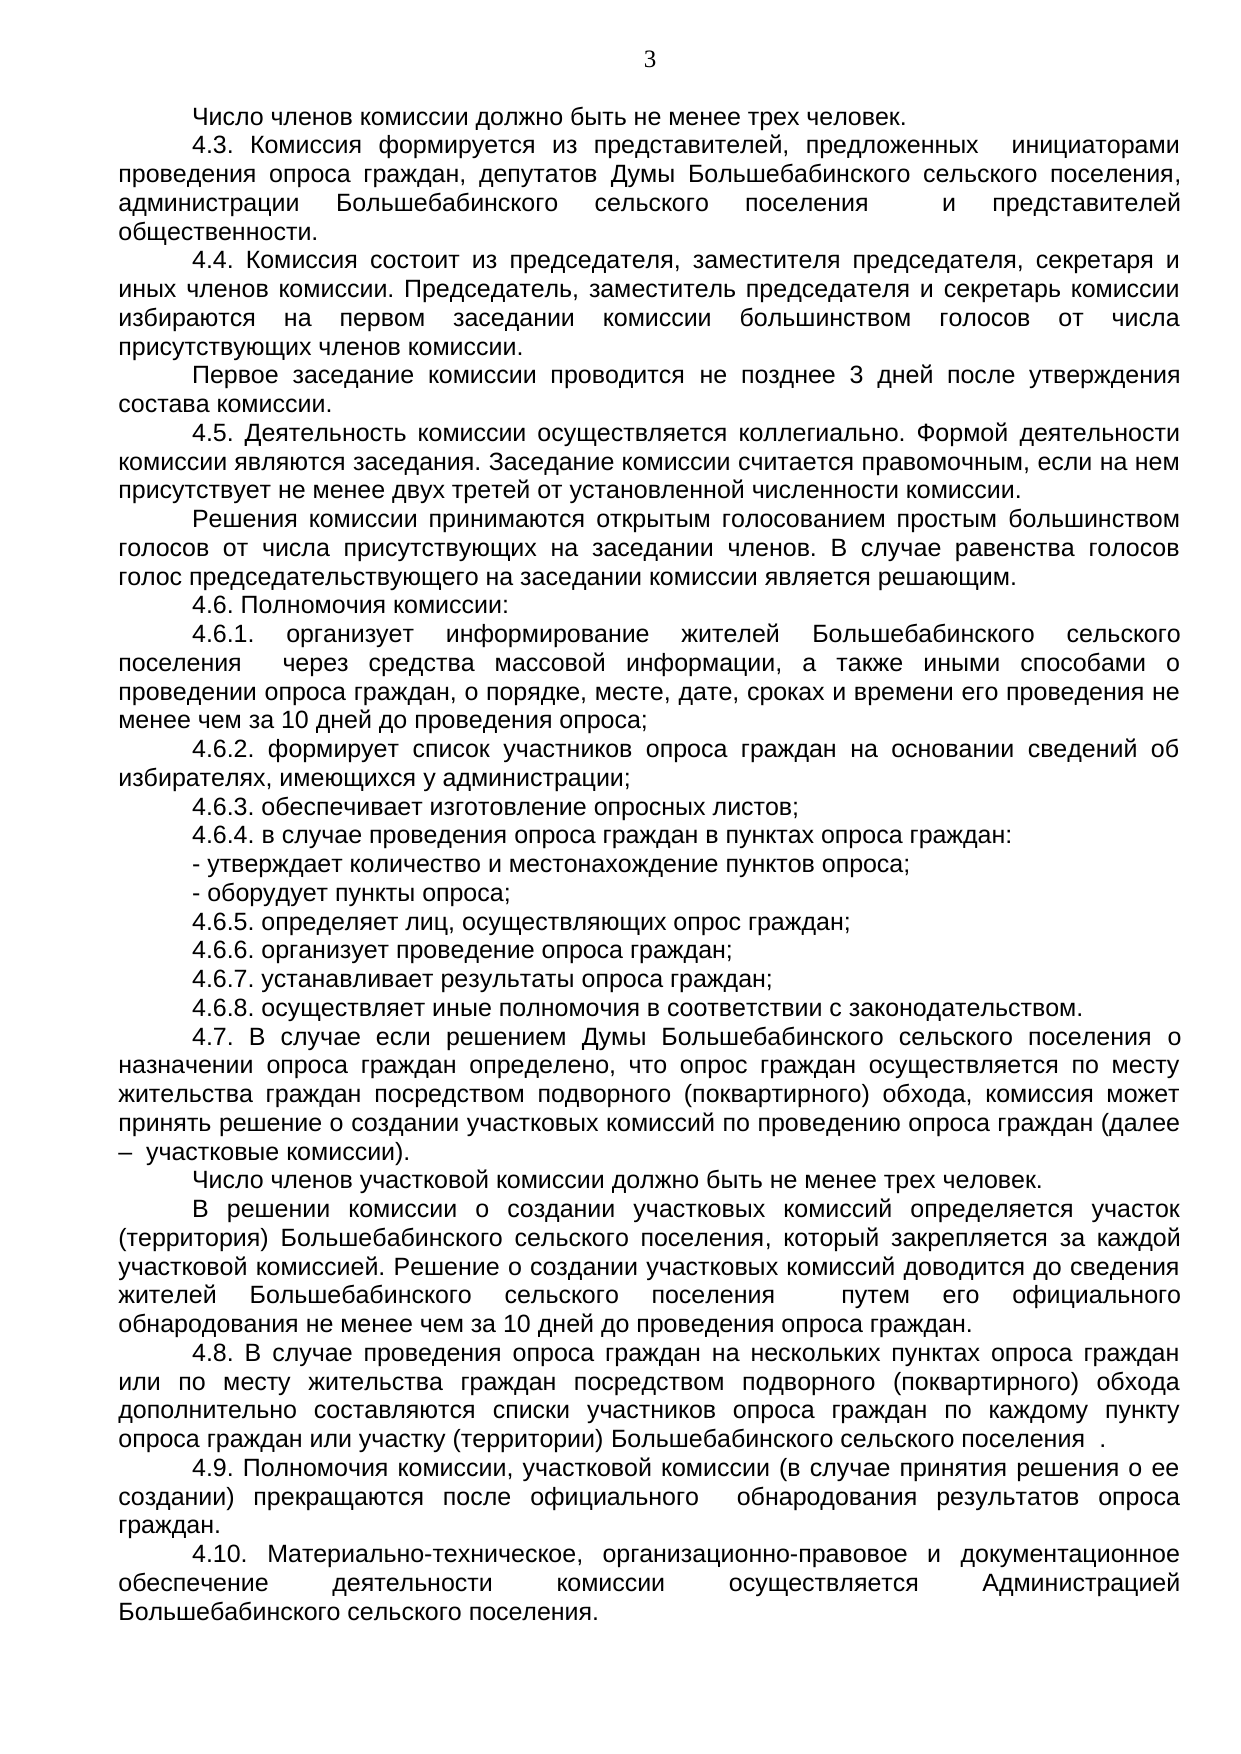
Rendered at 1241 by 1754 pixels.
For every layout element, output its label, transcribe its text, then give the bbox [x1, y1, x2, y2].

text 4.5. Деятельность комиссии осуществляется коллегиально. Формой деятельности комиссии являются заседания. Заседание комиссии считается правомочным, если на нем присутствует не менее двух третей от установленной численности комиссии. [118, 418, 1181, 504]
text Число членов комиссии должно быть не менее трех человек. [118, 102, 1181, 131]
text - оборудует пункты опроса; [118, 878, 1181, 907]
text - утверждает количество и местонахождение пунктов опроса; [118, 849, 1181, 878]
text 4.6.7. устанавливает результаты опроса граждан; [118, 964, 1181, 993]
text 4.6.6. организует проведение опроса граждан; [118, 936, 1181, 964]
text 4.3. Комиссия формируется из представителей, предложенных инициаторами проведения опроса граждан, депутатов Думы Большебабинского сельского поселения, администрации Большебабинского сельского поселения и представителей общественности. [118, 131, 1181, 246]
text 4.4. Комиссия состоит из председателя, заместителя председателя, секретаря и иных членов комиссии. Председатель, заместитель председателя и секретарь комиссии избираются на первом заседании комиссии большинством голосов от числа присутствующих членов комиссии. [118, 246, 1181, 361]
text 4.8. В случае проведения опроса граждан на нескольких пунктах опроса граждан или по месту жительства граждан посредством подворного (поквартирного) обхода дополнительно составляются списки участников опроса граждан по каждому пункту опроса граждан или участку (территории) Большебабинского сельского поселения . [118, 1338, 1181, 1453]
text 4.6.5. определяет лиц, осуществляющих опрос граждан; [118, 907, 1181, 936]
text 4.6. Полномочия комиссии: [118, 591, 1181, 619]
text 4.6.1. организует информирование жителей Большебабинского сельского поселения через средства массовой информации, а также иными способами о проведении опроса граждан, о порядке, месте, дате, сроках и времени его проведения не менее чем за 10 дней до проведения опроса; [118, 619, 1181, 734]
text 4.6.3. обеспечивает изготовление опросных листов; [118, 792, 1181, 821]
text 4.6.4. в случае проведения опроса граждан в пунктах опроса граждан: [118, 821, 1181, 849]
text В решении комиссии о создании участковых комиссий определяется участок (территория) Большебабинского сельского поселения, который закрепляется за каждой участковой комиссией. Решение о создании участковых комиссий доводится до сведения жителей Большебабинского сельского поселения путем его официального обнародования не менее чем за 10 дней до проведения опроса граждан. [118, 1194, 1181, 1338]
text Решения комиссии принимаются открытым голосованием простым большинством голосов от числа присутствующих на заседании членов. В случае равенства голосов голос председательствующего на заседании комиссии является решающим. [118, 504, 1181, 591]
text Первое заседание комиссии проводится не позднее 3 дней после утверждения состава комиссии. [118, 361, 1181, 418]
text 4.9. Полномочия комиссии, участковой комиссии (в случае принятия решения о ее создании) прекращаются после официального обнародования результатов опроса граждан. [118, 1453, 1181, 1539]
text Число членов участковой комиссии должно быть не менее трех человек. [118, 1166, 1181, 1194]
text 4.7. В случае если решением Думы Большебабинского сельского поселения о назначении опроса граждан определено, что опрос граждан осуществляется по месту жительства граждан посредством подворного (поквартирного) обхода, комиссия может принять решение о создании участковых комиссий по проведению опроса граждан (далее – участковые комиссии). [118, 1022, 1181, 1166]
text 4.6.8. осуществляет иные полномочия в соответствии с законодательством. [118, 993, 1181, 1022]
text 4.6.2. формирует список участников опроса граждан на основании сведений об избирателях, имеющихся у администрации; [118, 734, 1181, 792]
text 4.10. Материально-техническое, организационно-правовое и документационное обеспечение деятельности комиссии осуществляется Администрацией Большебабинского сельского поселения. [118, 1539, 1181, 1626]
